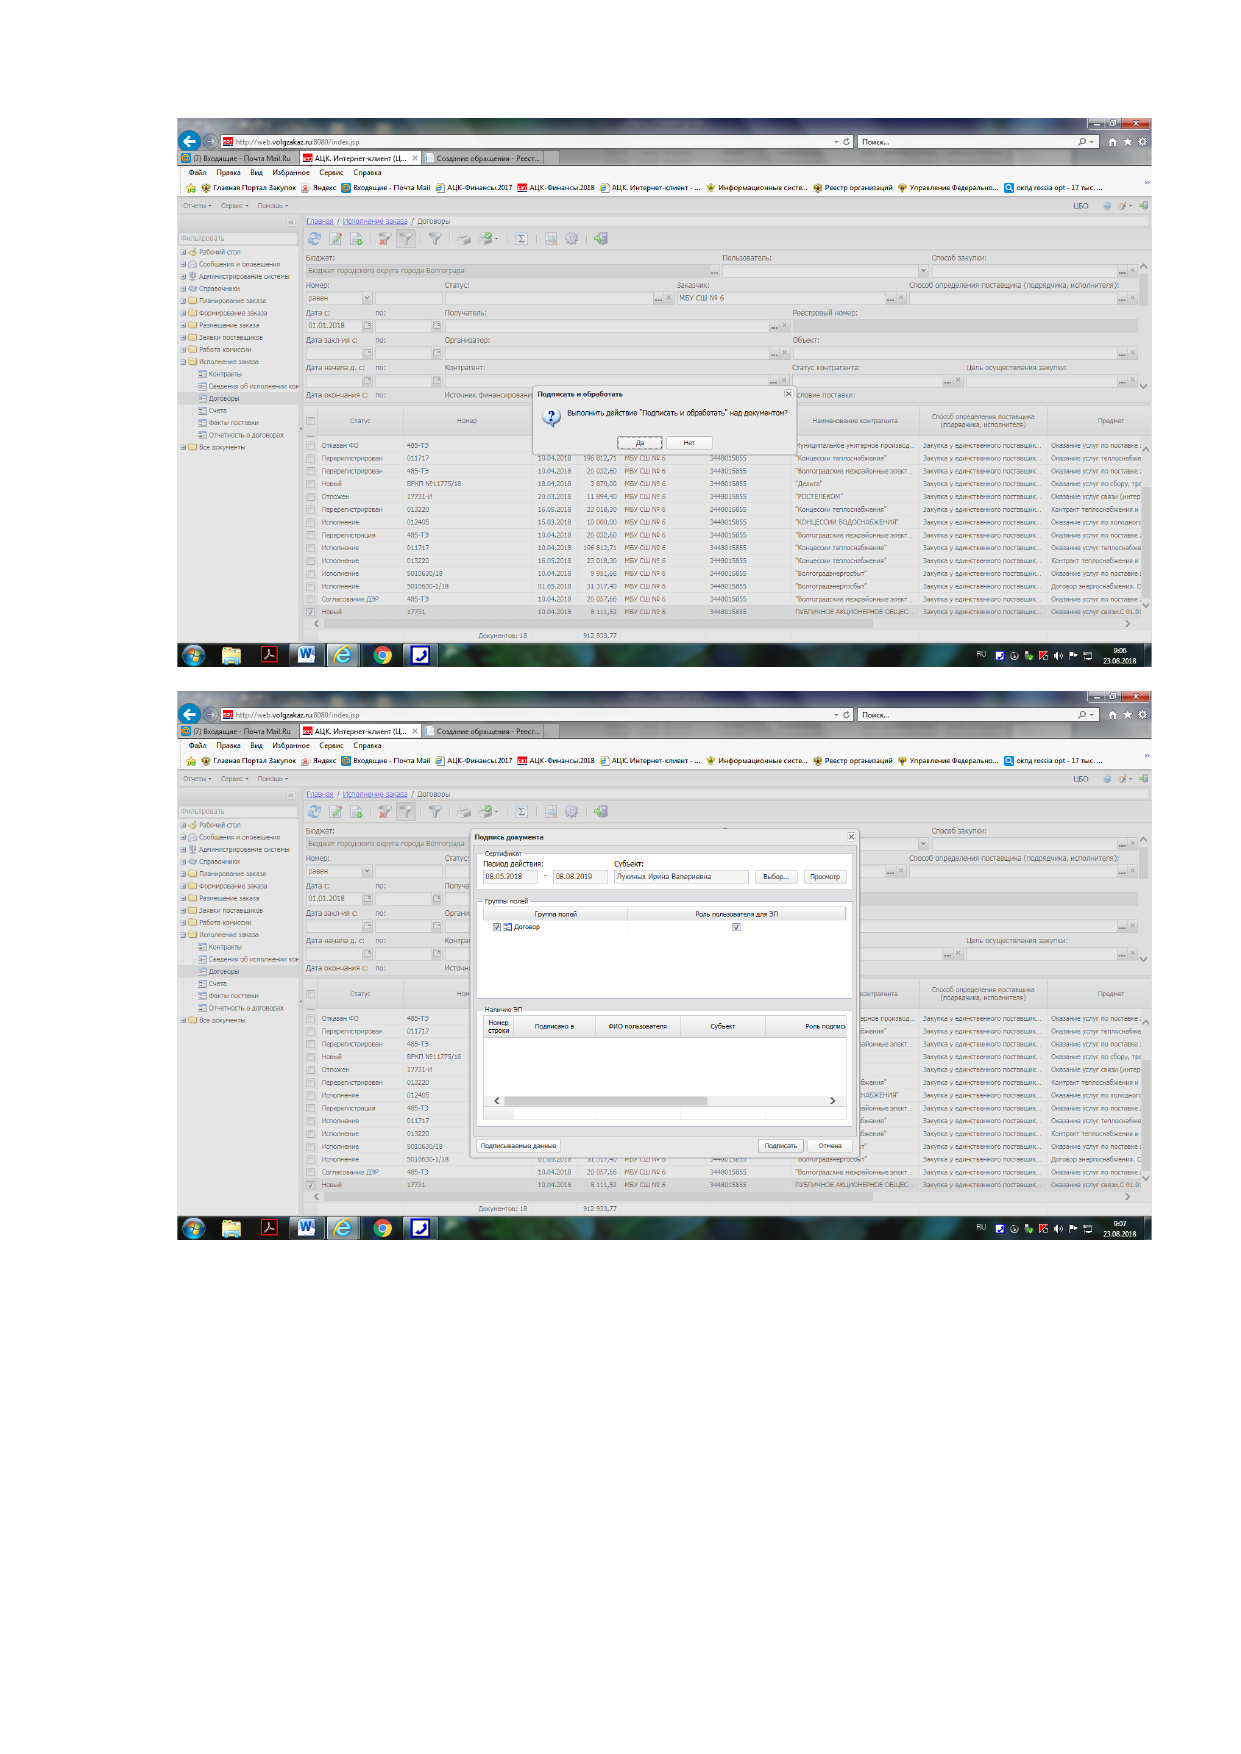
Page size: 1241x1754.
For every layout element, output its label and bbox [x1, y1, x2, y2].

picture [177, 118, 1152, 667]
picture [177, 691, 1152, 1240]
